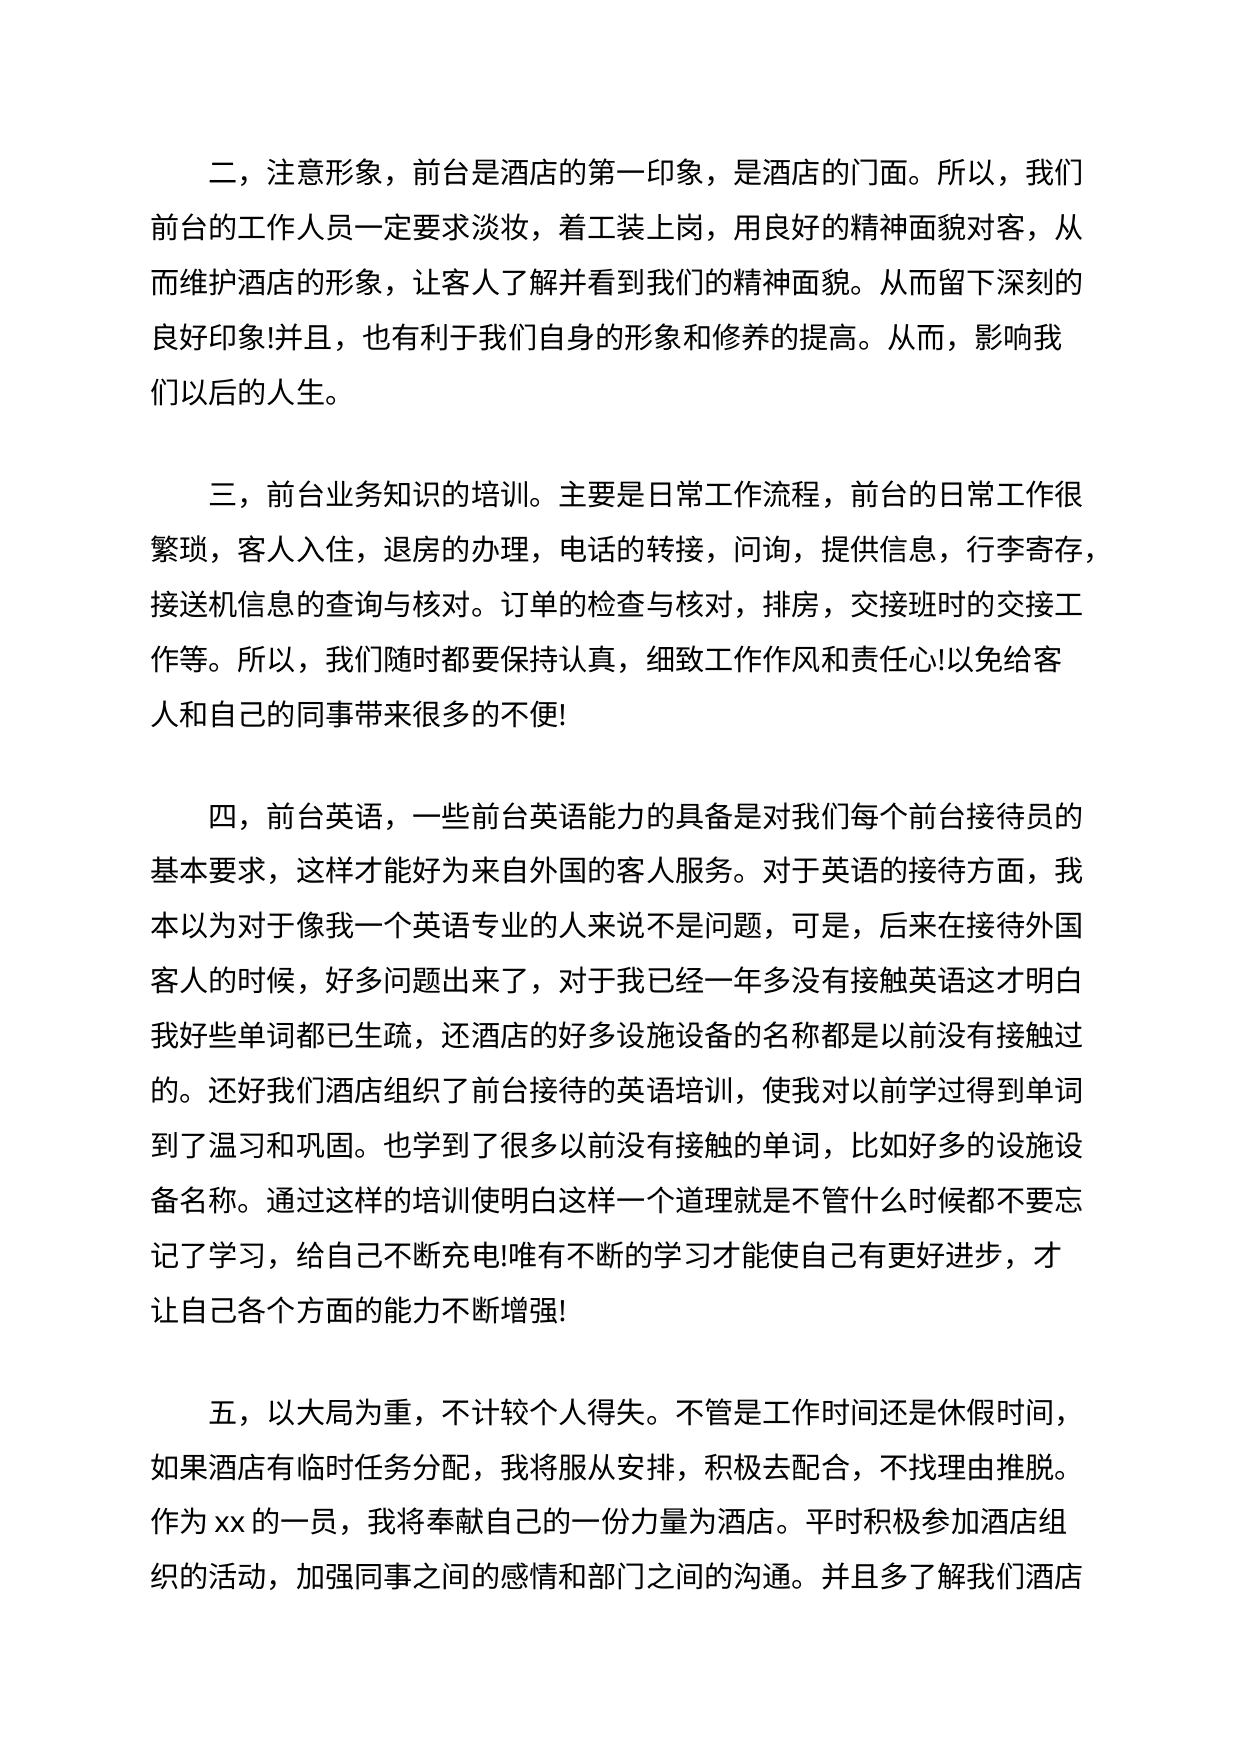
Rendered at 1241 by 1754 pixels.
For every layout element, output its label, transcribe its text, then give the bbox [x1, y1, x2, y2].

text 四，前台英语，一些前台英语能力的具备是对我们每个前台接待员的基本要求，这样才能好为来自外国的客人服务。对于英语的接待方面，我本以为对于像我一个英语专业的人来说不是问题，可是，后来在接待外国客人的时候，好多问题出来了，对于我已经一年多没有接触英语这才明白我好些单词都已生疏，还酒店的好多设施设备的名称都是以前没有接触过的。还好我们酒店组织了前台接待的英语培训，使我对以前学过得到单词到了温习和巩固。也学到了很多以前没有接触的单词，比如好多的设施设备名称。通过这样的培训使明白这样一个道理就是不管什么时候都不要忘记了学习，给自己不断充电!唯有不断的学习才能使自己有更好进步，才让自己各个方面的能力不断增强! [150, 793, 1090, 1330]
text 三，前台业务知识的培训。主要是日常工作流程，前台的日常工作很繁琐，客人入住，退房的办理，电话的转接，问询，提供信息，行李寄存，接送机信息的查询与核对。订单的检查与核对，排房，交接班时的交接工作等。所以，我们随时都要保持认真，细致工作作风和责任心!以免给客人和自己的同事带来很多的不便! [150, 471, 1090, 733]
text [150, 1389, 1090, 1596]
text 二，注意形象，前台是酒店的第一印象，是酒店的门面。所以，我们前台的工作人员一定要求淡妆，着工装上岗，用良好的精神面貌对客，从而维护酒店的形象，让客人了解并看到我们的精神面貌。从而留下深刻的良好印象!并且，也有利于我们自身的形象和修养的提高。从而，影响我们以后的人生。 [150, 150, 1090, 412]
